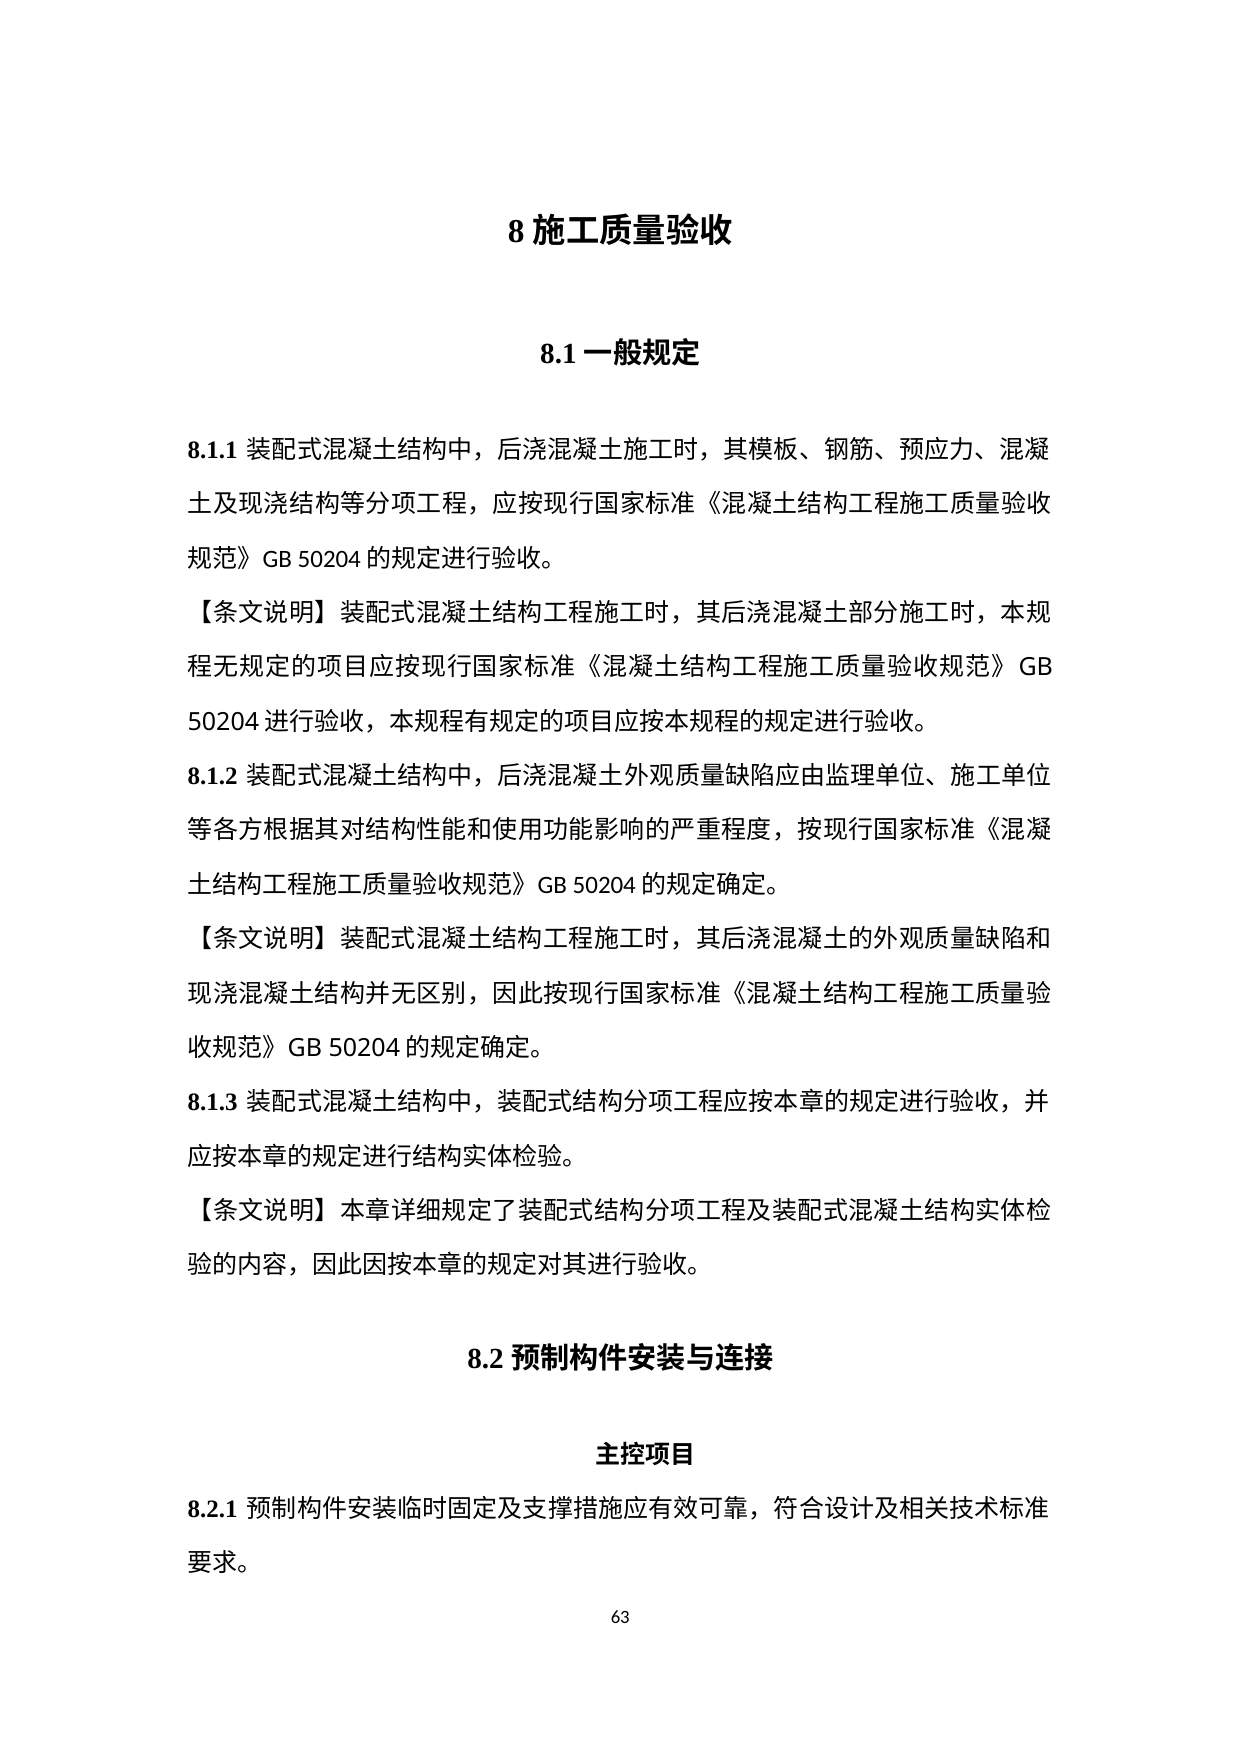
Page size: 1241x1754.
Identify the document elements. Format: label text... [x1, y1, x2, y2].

list 装配式混凝土结构中，后浇混凝土外观质量缺陷应由监理单位、施工单位等各方根据其对结构性能和使用功能影响的严重程度，按现行国家标准《混凝土结构工程施工质量验收规范》GB 50204的规定确定。 [187, 756, 1053, 901]
text 主控项目 [187, 1434, 1053, 1470]
list 预制构件安装临时固定及支撑措施应有效可靠，符合设计及相关技术标准要求。 [187, 1488, 1053, 1579]
subtitle 8.2 预制构件安装与连接 [187, 1324, 1053, 1389]
text 【条文说明】装配式混凝土结构工程施工时，其后浇混凝土的外观质量缺陷和现浇混凝土结构并无区别，因此按现行国家标准《混凝土结构工程施工质量验收规范》GB 50204的规定确定。 [187, 919, 1053, 1064]
subtitle 8 施工质量验收 [187, 197, 1053, 262]
subtitle 8.1 一般规定 [187, 319, 1053, 384]
list 装配式混凝土结构中，后浇混凝土施工时，其模板、钢筋、预应力、混凝土及现浇结构等分项工程，应按现行国家标准《混凝土结构工程施工质量验收规范》GB 50204的规定进行验收。 [187, 429, 1053, 574]
list 装配式混凝土结构中，装配式结构分项工程应按本章的规定进行验收，并应按本章的规定进行结构实体检验。 [187, 1082, 1053, 1172]
text 【条文说明】本章详细规定了装配式结构分项工程及装配式混凝土结构实体检验的内容，因此因按本章的规定对其进行验收。 [187, 1191, 1053, 1281]
text 【条文说明】装配式混凝土结构工程施工时，其后浇混凝土部分施工时，本规程无规定的项目应按现行国家标准《混凝土结构工程施工质量验收规范》GB 50204进行验收，本规程有规定的项目应按本规程的规定进行验收。 [187, 592, 1053, 737]
